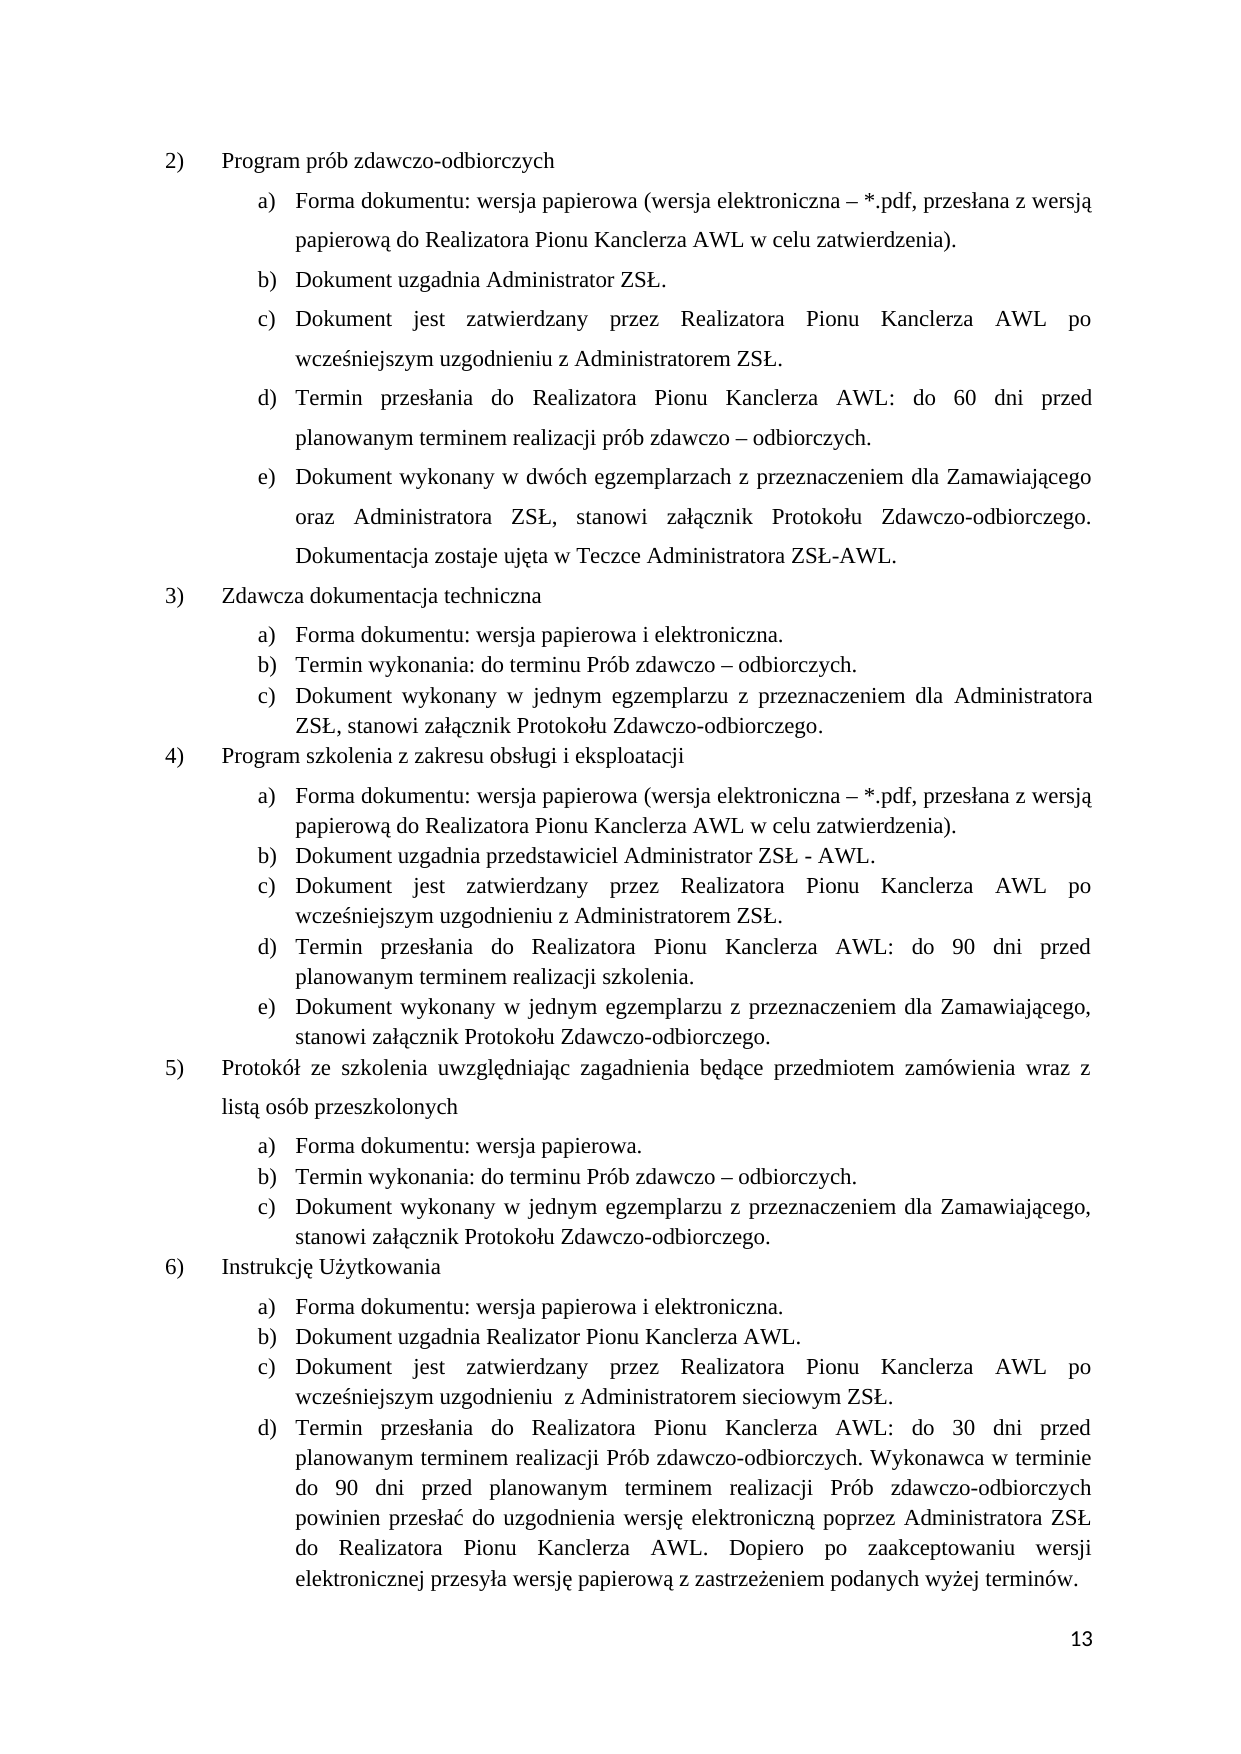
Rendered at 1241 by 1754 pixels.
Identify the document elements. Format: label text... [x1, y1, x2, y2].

list Termin przesłania do Realizatora Pionu Kanclerza AWL: do 60 dni przed planowanym terminem realizacji prób zdawczo – odbiorczych. [258, 384, 1093, 450]
list Dokument wykonany w dwóch egzemplarzach z przeznaczeniem dla Zamawiającego oraz Administratora ZSŁ, stanowi załącznik Protokołu Zdawczo-odbiorczego. Dokumentacja zostaje ujęta w Teczce Administratora ZSŁ-AWL. [258, 463, 1093, 569]
list Dokument jest zatwierdzany przez Realizatora Pionu Kanclerza AWL po wcześniejszym uzgodnieniu z Administratorem ZSŁ. [258, 306, 1093, 371]
list Termin przesłania do Realizatora Pionu Kanclerza AWL: do 90 dni przed planowanym terminem realizacji szkolenia. [258, 933, 1093, 989]
list Dokument jest zatwierdzany przez Realizatora Pionu Kanclerza AWL po wcześniejszym uzgodnieniu z Administratorem ZSŁ. [258, 872, 1093, 929]
list Termin przesłania do Realizatora Pionu Kanclerza AWL: do 30 dni przed planowanym terminem realizacji Prób zdawczo-odbiorczych. Wykonawca w terminie do 90 dni przed planowanym terminem realizacji Prób zdawczo-odbiorczych powinien przesłać do uzgodnienia wersję elektroniczną poprzez Administratora ZSŁ do Realizatora Pionu Kanclerza AWL. Dopiero po zaakceptowaniu wersji elektronicznej przesyła wersję papierową z zastrzeżeniem podanych wyżej terminów. [258, 1414, 1093, 1591]
list Instrukcję Użytkowania [184, 1253, 1093, 1280]
list Dokument wykonany w jednym egzemplarzu z przeznaczeniem dla Administratora ZSŁ, stanowi załącznik Protokołu Zdawczo-odbiorczego. [258, 682, 1093, 738]
list Dokument jest zatwierdzany przez Realizatora Pionu Kanclerza AWL po wcześniejszym uzgodnieniu z Administratorem sieciowym ZSŁ. [258, 1353, 1093, 1410]
list Forma dokumentu: wersja papierowa (wersja elektroniczna – *.pdf, przesłana z wersją papierową do Realizatora Pionu Kanclerza AWL w celu zatwierdzenia). [258, 187, 1093, 253]
list Program prób zdawczo-odbiorczych [184, 148, 1093, 174]
list Dokument uzgadnia Administrator ZSŁ. [258, 266, 1093, 292]
list Forma dokumentu: wersja papierowa i elektroniczna. [258, 621, 1093, 648]
list Forma dokumentu: wersja papierowa (wersja elektroniczna – *.pdf, przesłana z wersją papierową do Realizatora Pionu Kanclerza AWL w celu zatwierdzenia). [258, 782, 1093, 838]
list Zdawcza dokumentacja techniczna [184, 582, 1093, 608]
list Dokument uzgadnia przedstawiciel Administrator ZSŁ - AWL. [258, 842, 1093, 868]
list Protokół ze szkolenia uwzględniając zagadnienia będące przedmiotem zamówienia wraz z listą osób przeszkolonych [184, 1053, 1093, 1119]
list Forma dokumentu: wersja papierowa. [258, 1132, 1093, 1159]
list Termin wykonania: do terminu Prób zdawczo – odbiorczych. [258, 652, 1093, 678]
list Dokument uzgadnia Realizator Pionu Kanclerza AWL. [258, 1323, 1093, 1349]
list Program szkolenia z zakresu obsługi i eksploatacji [184, 742, 1093, 768]
list Forma dokumentu: wersja papierowa i elektroniczna. [258, 1293, 1093, 1319]
list Termin wykonania: do terminu Prób zdawczo – odbiorczych. [258, 1163, 1093, 1189]
list Dokument wykonany w jednym egzemplarzu z przeznaczeniem dla Zamawiającego, stanowi załącznik Protokołu Zdawczo-odbiorczego. [258, 993, 1093, 1050]
list Dokument wykonany w jednym egzemplarzu z przeznaczeniem dla Zamawiającego, stanowi załącznik Protokołu Zdawczo-odbiorczego. [258, 1193, 1093, 1249]
